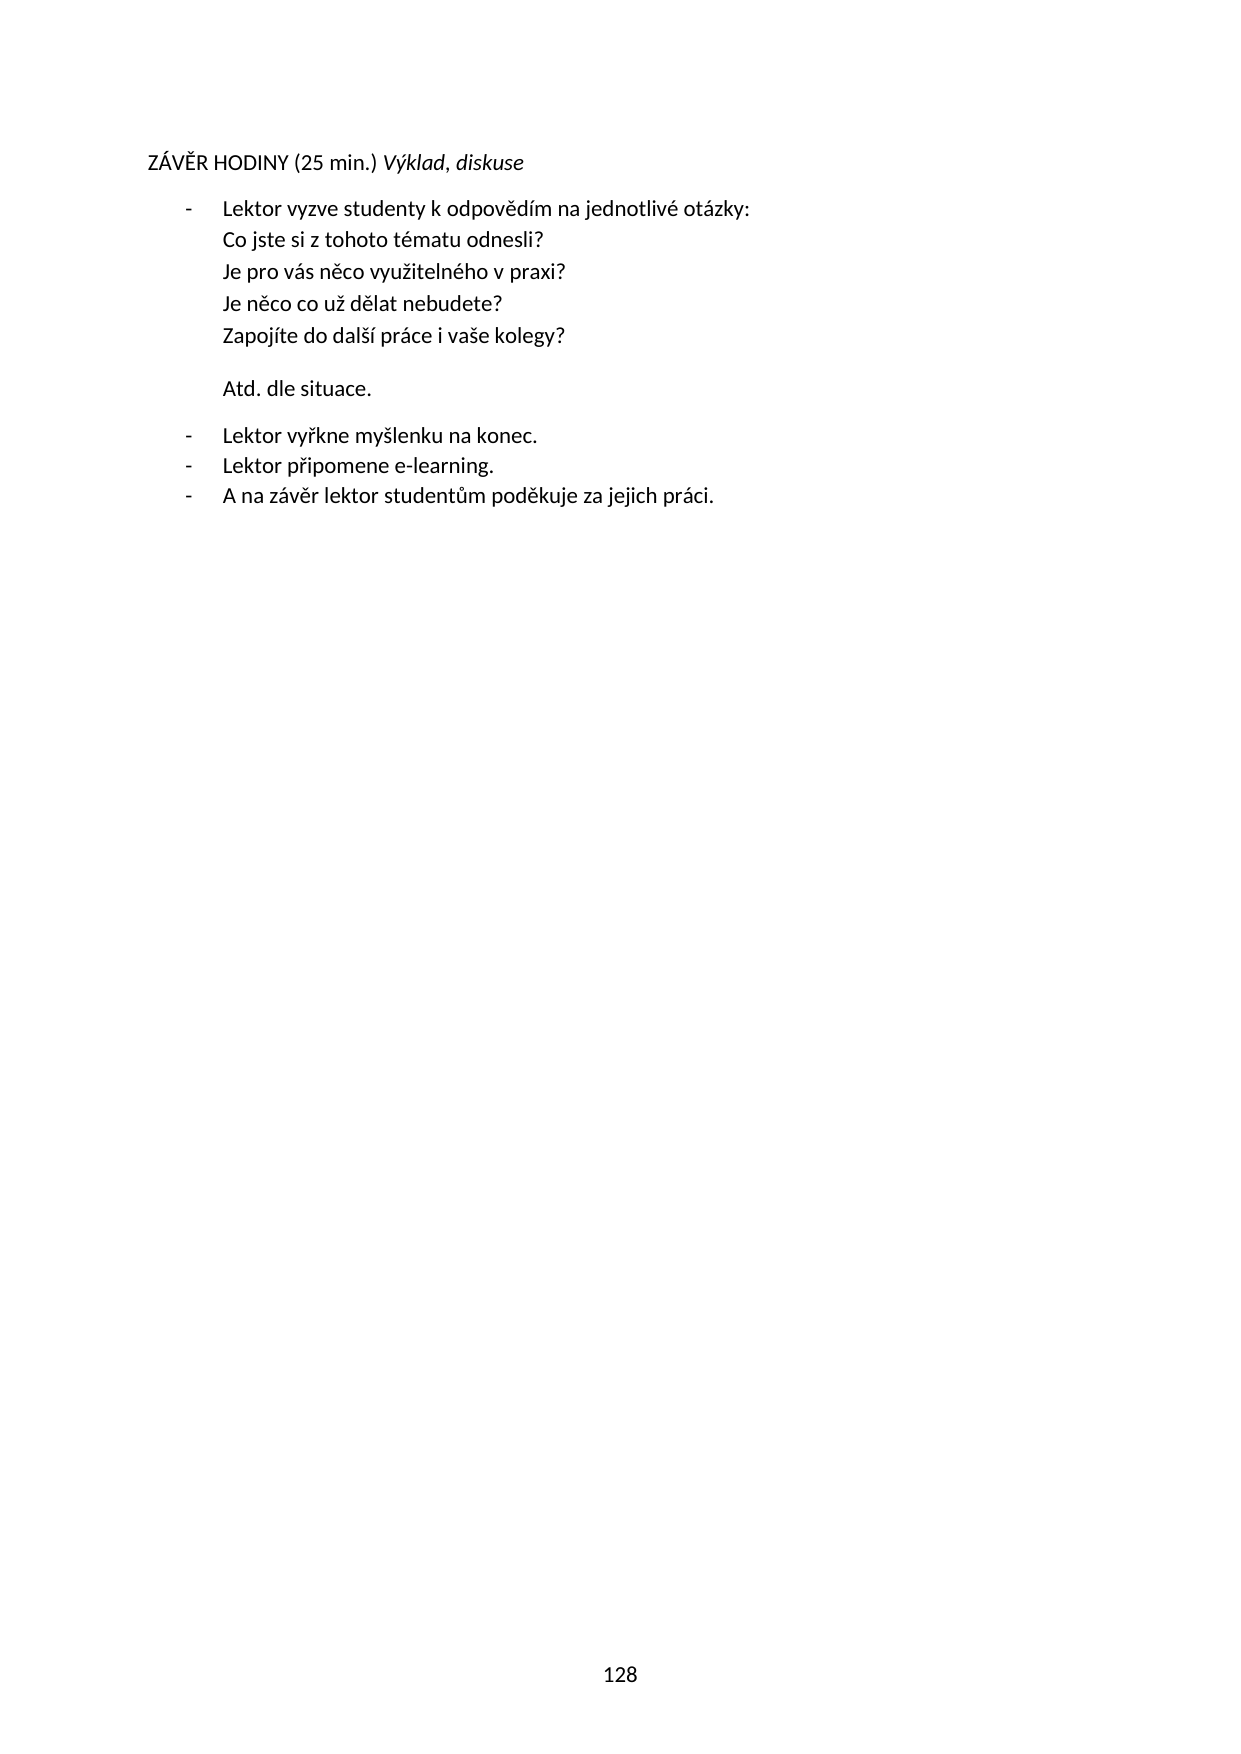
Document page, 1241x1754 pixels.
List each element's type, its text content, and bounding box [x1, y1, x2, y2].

list Lektor vyřkne myšlenku na konec. [185, 421, 1093, 449]
text Atd. dle situace. [148, 374, 1093, 402]
list Lektor připomene e-learning. [185, 451, 1093, 479]
text Je něco co už dělat nebudete? [223, 289, 1093, 317]
text Je pro vás něco využitelného v praxi? [223, 257, 1093, 285]
list A na závěr lektor studentům poděkuje za jejich práci. [185, 482, 1093, 509]
text Co jste si z tohoto tématu odnesli? [223, 225, 1093, 253]
text Zapojíte do další práce i vaše kolegy? [223, 321, 1093, 349]
text ZÁVĚR HODINY (25 min.) Výklad, diskuse [148, 148, 1093, 176]
list Lektor vyzve studenty k odpovědím na jednotlivé otázky: [185, 194, 1093, 222]
